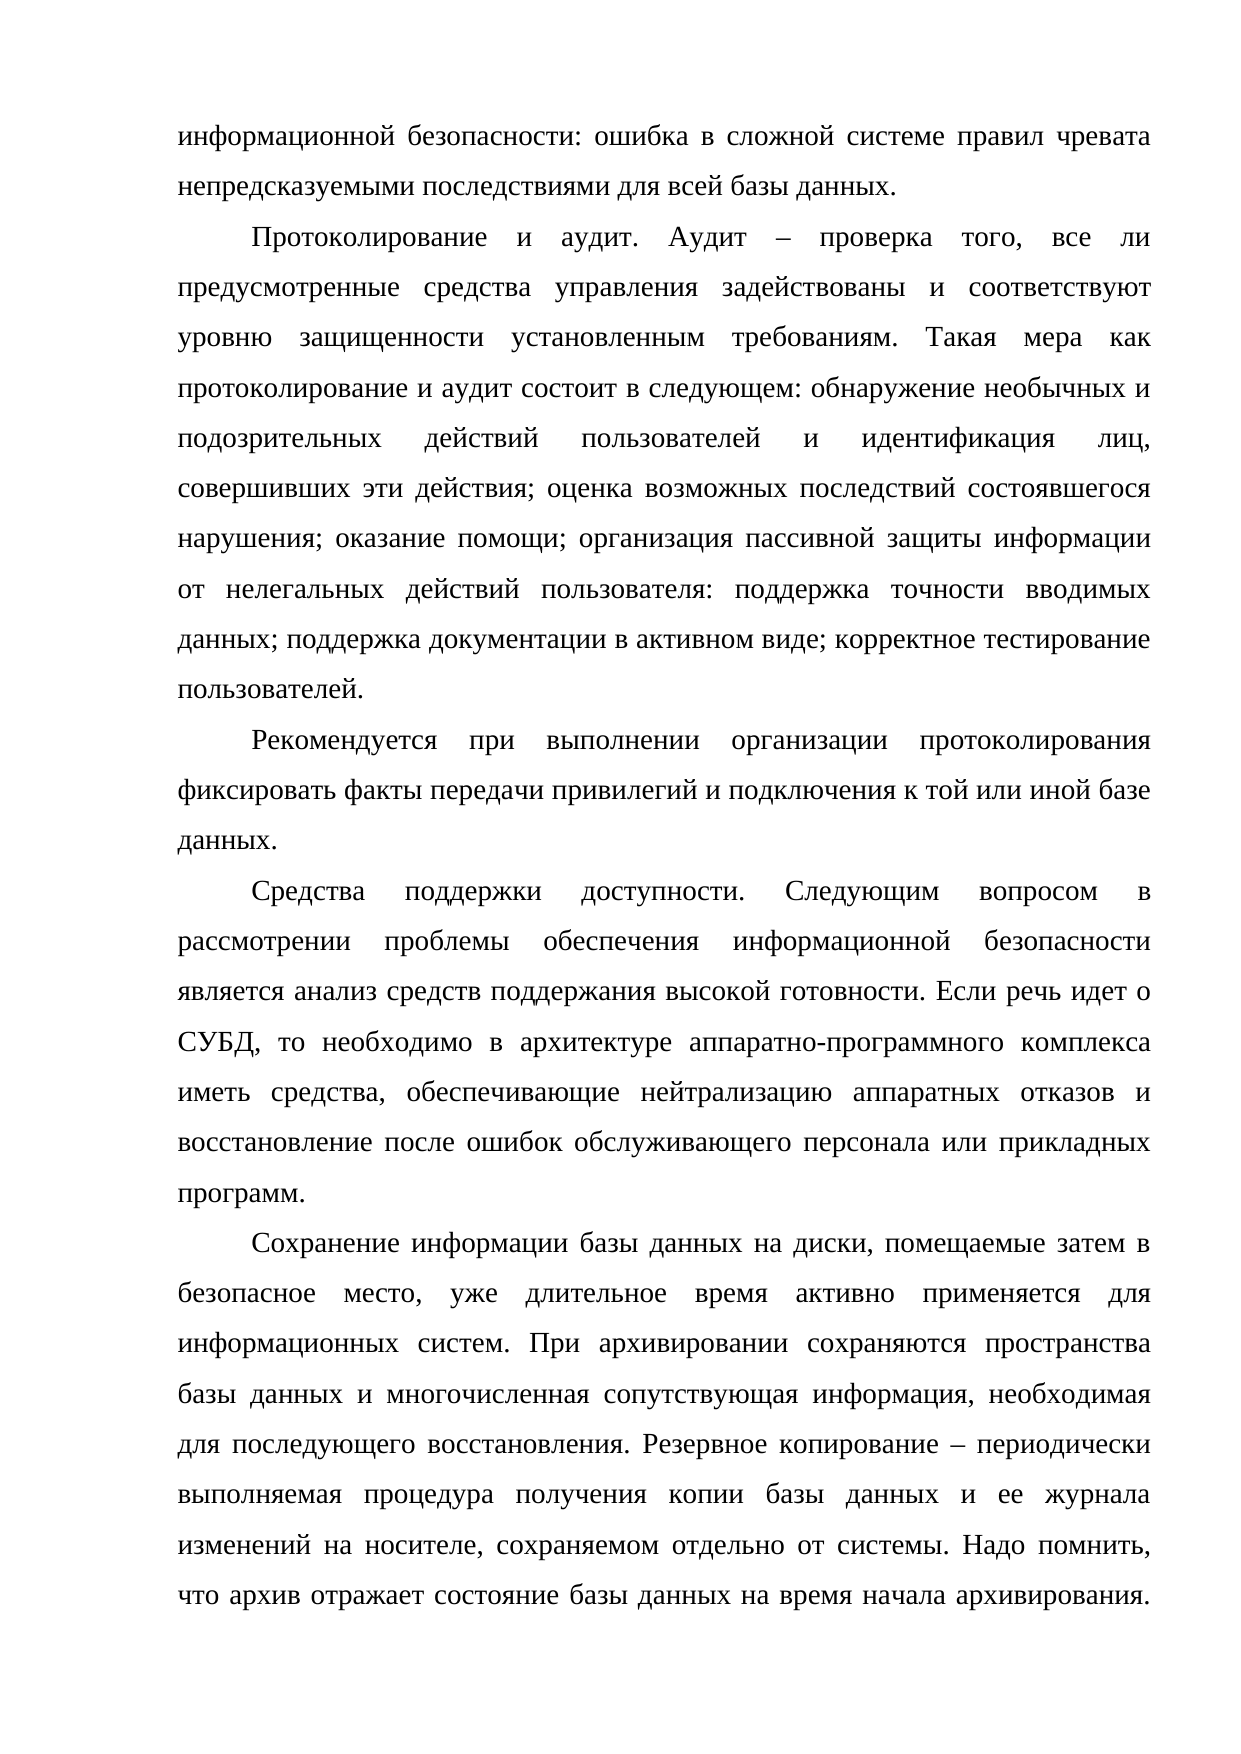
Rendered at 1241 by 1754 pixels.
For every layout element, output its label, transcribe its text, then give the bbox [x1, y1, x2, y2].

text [177, 1225, 1152, 1611]
text Рекомендуется при выполнении организации протоколирования фиксировать факты передачи привилегий и подключения к той или иной базе данных. [177, 722, 1152, 856]
text Протоколирование и аудит. Аудит – проверка того, все ли предусмотренные средства управления задействованы и соответствуют уровню защищенности установленным требованиям. Такая мера как протоколирование и аудит состоит в следующем: обнаружение необычных и подозрительных действий пользователей и идентификация лиц, совершивших эти действия; оценка возможных последствий состоявшегося нарушения; оказание помощи; организация пассивной защиты информации от нелегальных действий пользователя: поддержка точности вводимых данных; поддержка документации в активном виде; корректное тестирование пользователей. [177, 219, 1152, 705]
text Средства поддержки доступности. Следующим вопросом в рассмотрении проблемы обеспечения информационной безопасности является анализ средств поддержания высокой готовности. Если речь идет о СУБД, то необходимо в архитектуре аппаратно-программного комплекса иметь средства, обеспечивающие нейтрализацию аппаратных отказов и восстановление после ошибок обслуживающего персонала или прикладных программ. [177, 873, 1152, 1208]
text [177, 118, 1152, 202]
